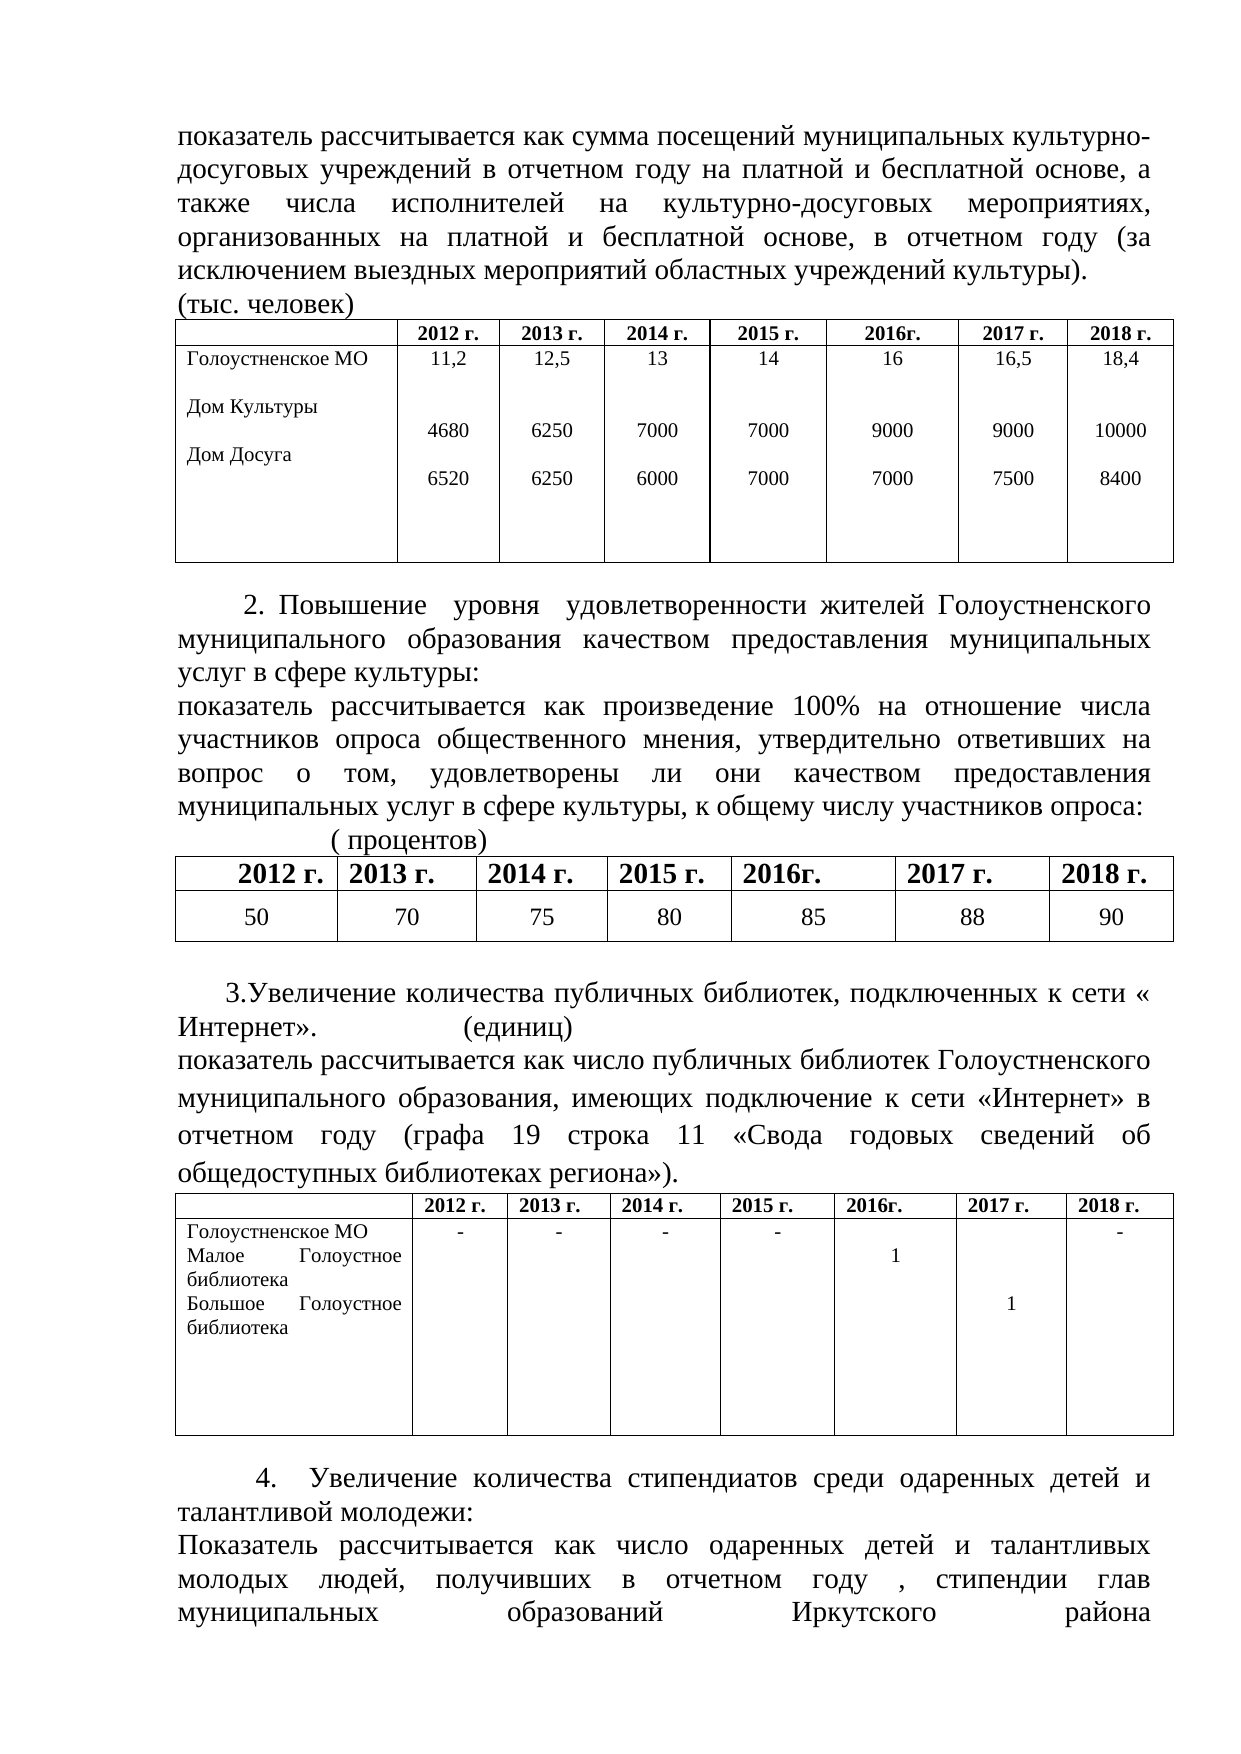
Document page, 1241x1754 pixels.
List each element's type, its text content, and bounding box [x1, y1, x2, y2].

table_header 2018 г. [1068, 320, 1173, 344]
table_header 2012 г. [413, 1194, 507, 1217]
text показатель рассчитывается как произведение 100% на отношение числа участников опроса общественного мнения, утвердительно ответивших на вопрос о том, удовлетворены ли они качеством предоставления муниципальных услуг в сфере культуры, к общему числу участников опроса: [177, 688, 1152, 822]
table_header [176, 320, 397, 344]
table_cell 70 [338, 891, 476, 941]
table_header 2016г. [732, 857, 895, 890]
table_cell Голоустненское МО Дом Культуры Дом Досуга [176, 346, 397, 562]
text 2. Повышение уровня удовлетворенности жителей Голоустненского муниципального образования качеством предоставления муниципальных услуг в сфере культуры: [177, 587, 1152, 688]
table_cell - [611, 1219, 720, 1435]
table_cell 11,2 4680 6520 [398, 346, 499, 562]
table_cell 1 [957, 1219, 1066, 1435]
table_cell 16,5 9000 7500 [959, 346, 1067, 562]
text 4. Увеличение количества стипендиатов среди одаренных детей и талантливой молодежи: [177, 1460, 1152, 1527]
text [177, 1527, 1152, 1628]
table_cell 75 [477, 891, 607, 941]
text показатель рассчитывается как сумма посещений муниципальных культурно-досуговых учреждений в отчетном году на платной и бесплатной основе, а также числа исполнителей на культурно-досуговых мероприятиях, организованных на платной и бесплатной основе, в отчетном году (за исключением выездных мероприятий областных учреждений культуры). [177, 118, 1152, 286]
table_cell 80 [608, 891, 731, 941]
table_header 2014 г. [605, 320, 709, 344]
table_header 2015 г. [608, 857, 731, 890]
table_header 2018 г. [1067, 1194, 1173, 1217]
table_header 2018 г. [1050, 857, 1173, 890]
table_cell 16 9000 7000 [827, 346, 958, 562]
text показатель рассчитывается как число публичных библиотек Голоустненского муниципального образования, имеющих подключение к сети «Интернет» в отчетном году (графа 19 строка 11 «Свода годовых сведений об общедоступных библиотеках региона»). [177, 1042, 1152, 1188]
table_header 2017 г. [957, 1194, 1066, 1217]
table_header 2016г. [835, 1194, 956, 1217]
table_cell 50 [176, 891, 337, 941]
table_cell 13 7000 6000 [605, 346, 709, 562]
text (тыс. человек) [177, 286, 1152, 319]
table_header 2013 г. [508, 1194, 610, 1217]
table_cell 88 [896, 891, 1049, 941]
table_cell - [721, 1219, 834, 1435]
table_header 2015 г. [721, 1194, 834, 1217]
table_cell Голоустненское МО Малое Голоустное библиотека Большое Голоустное библиотека [176, 1219, 412, 1435]
table_cell - [413, 1219, 507, 1435]
table_header 2012 г. [176, 857, 337, 890]
table_header 2017 г. [896, 857, 1049, 890]
table_header 2013 г. [500, 320, 604, 344]
text 3.Увеличение количества публичных библиотек, подключенных к сети « Интернет». (единиц) [177, 975, 1152, 1042]
table_header 2015 г. [711, 320, 826, 344]
table_header 2013 г. [338, 857, 476, 890]
text ( процентов) [177, 822, 1152, 856]
table_cell - [508, 1219, 610, 1435]
table_header [176, 1194, 412, 1217]
table_cell 1 [835, 1219, 956, 1435]
table_cell 14 7000 7000 [711, 346, 826, 562]
table_cell 12,5 6250 6250 [500, 346, 604, 562]
table_header 2012 г. [398, 320, 499, 344]
table_header 2016г. [827, 320, 958, 344]
table_header 2014 г. [477, 857, 607, 890]
table_cell - [1067, 1219, 1173, 1435]
table_cell 85 [732, 891, 895, 941]
table_cell 90 [1050, 891, 1173, 941]
table_cell 18,4 10000 8400 [1068, 346, 1173, 562]
table_header 2017 г. [959, 320, 1067, 344]
table_header 2014 г. [611, 1194, 720, 1217]
